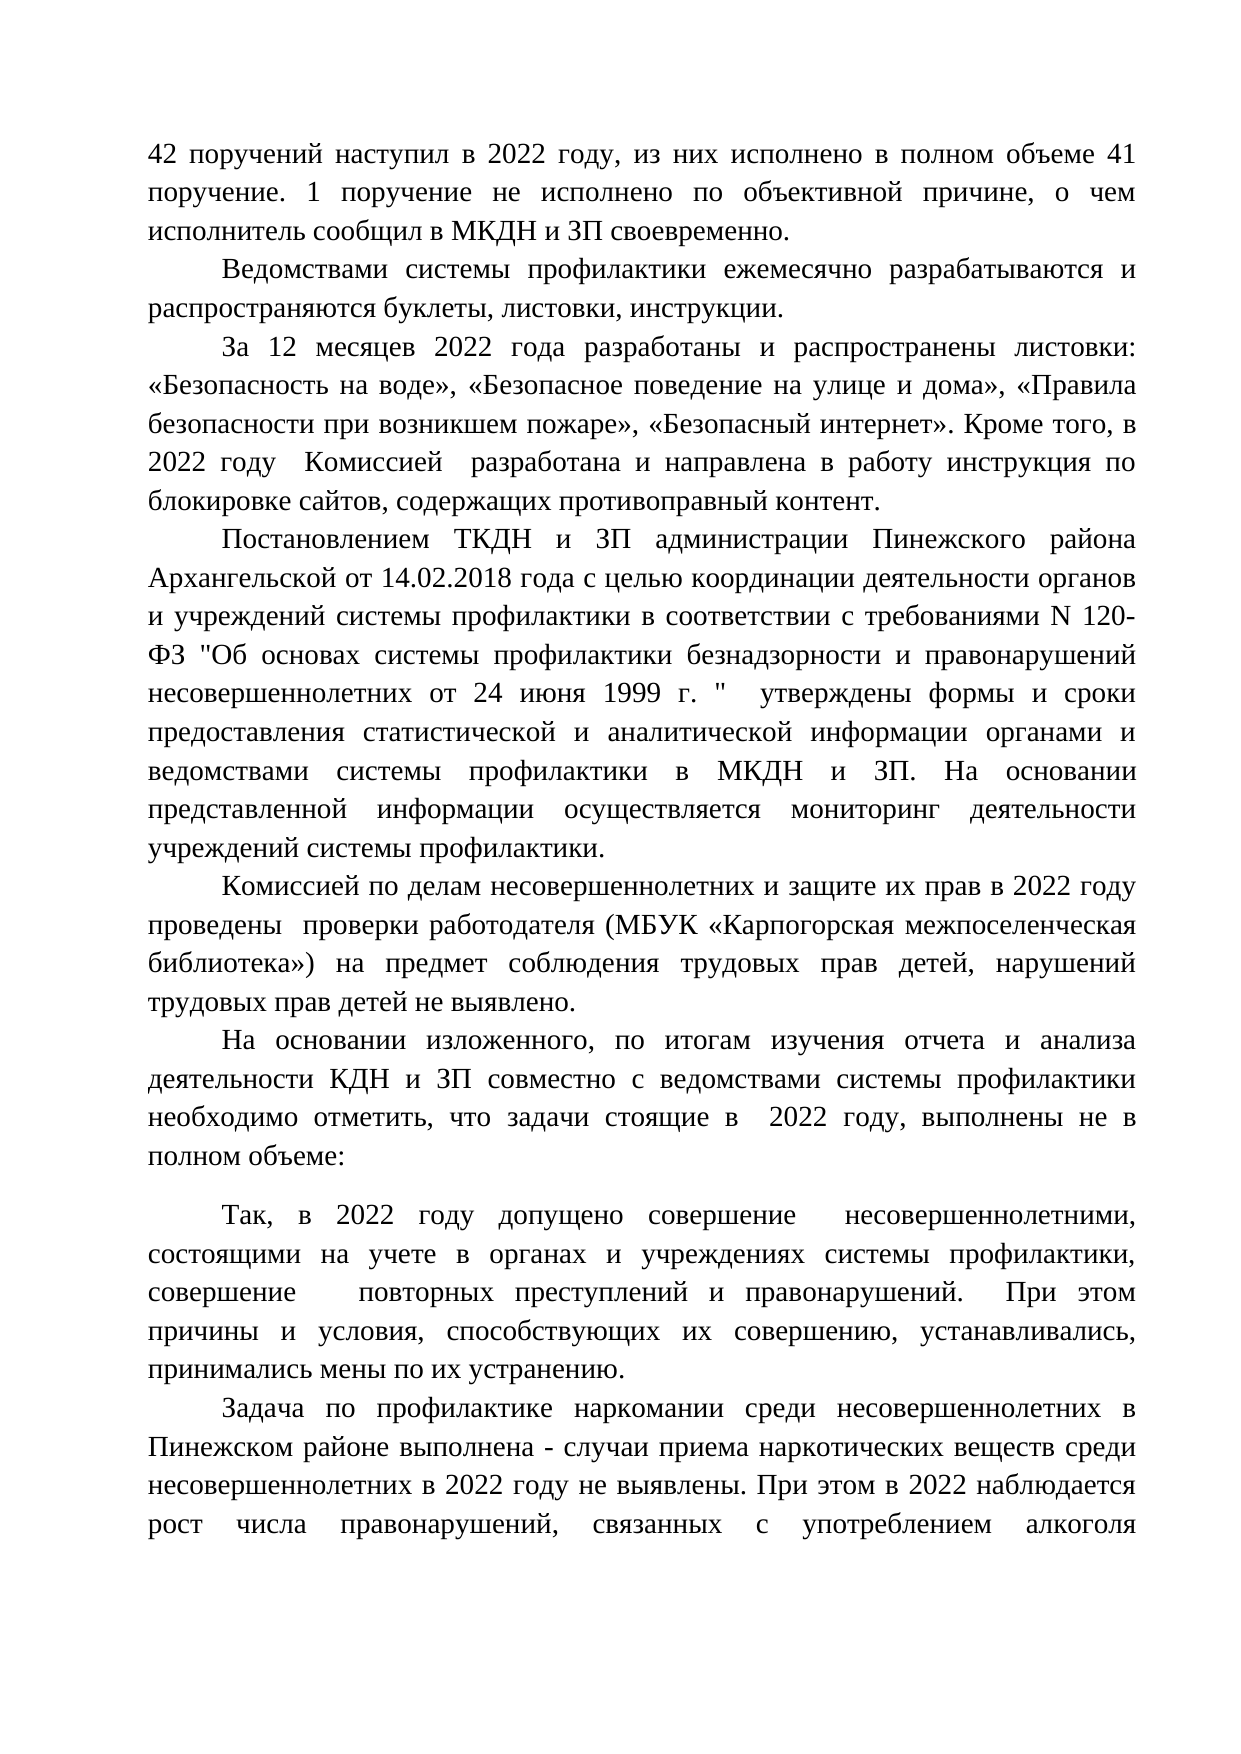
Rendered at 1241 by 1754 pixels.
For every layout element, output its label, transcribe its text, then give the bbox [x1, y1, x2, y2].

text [148, 1387, 1143, 1604]
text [148, 134, 1143, 247]
text За 12 месяцев 2022 года разработаны и распространены листовки: «Безопасность на воде», «Безопасное поведение на улице и дома», «Правила безопасности при возникшем пожаре», «Безопасный интернет». Кроме того, в 2022 году Комиссией разработана и направлена в работу инструкция по блокировке сайтов, содержащих противоправный контент. [148, 326, 1143, 516]
text Ведомствами системы профилактики ежемесячно разрабатываются и распространяются буклеты, листовки, инструкции. [148, 248, 1143, 324]
text Постановлением ТКДН и ЗП администрации Пинежского района Архангельской от 14.02.2018 года с целью координации деятельности органов и учреждений системы профилактики в соответствии с требованиями N 120-ФЗ "Об основах системы профилактики безнадзорности и правонарушений несовершеннолетних от 24 июня 1999 г. " утверждены формы и сроки предоставления статистической и аналитической информации органами и ведомствами системы профилактики в МКДН и ЗП. На основании представленной информации осуществляется мониторинг деятельности учреждений системы профилактики. [148, 518, 1143, 863]
text Комиссией по делам несовершеннолетних и защите их прав в 2022 году проведены проверки работодателя (МБУК «Карпогорская межпоселенческая библиотека») на предмет соблюдения трудовых прав детей, нарушений трудовых прав детей не выявлено. [148, 865, 1143, 1017]
text Так, в 2022 году допущено совершение несовершеннолетними, состоящими на учете в органах и учреждениях системы профилактики, совершение повторных преступлений и правонарушений. При этом причины и условия, способствующих их совершению, устанавливались, принимались мены по их устранению. [148, 1194, 1143, 1385]
text На основании изложенного, по итогам изучения отчета и анализа деятельности КДН и ЗП совместно с ведомствами системы профилактики необходимо отметить, что задачи стоящие в 2022 году, выполнены не в полном объеме: [148, 1019, 1143, 1172]
